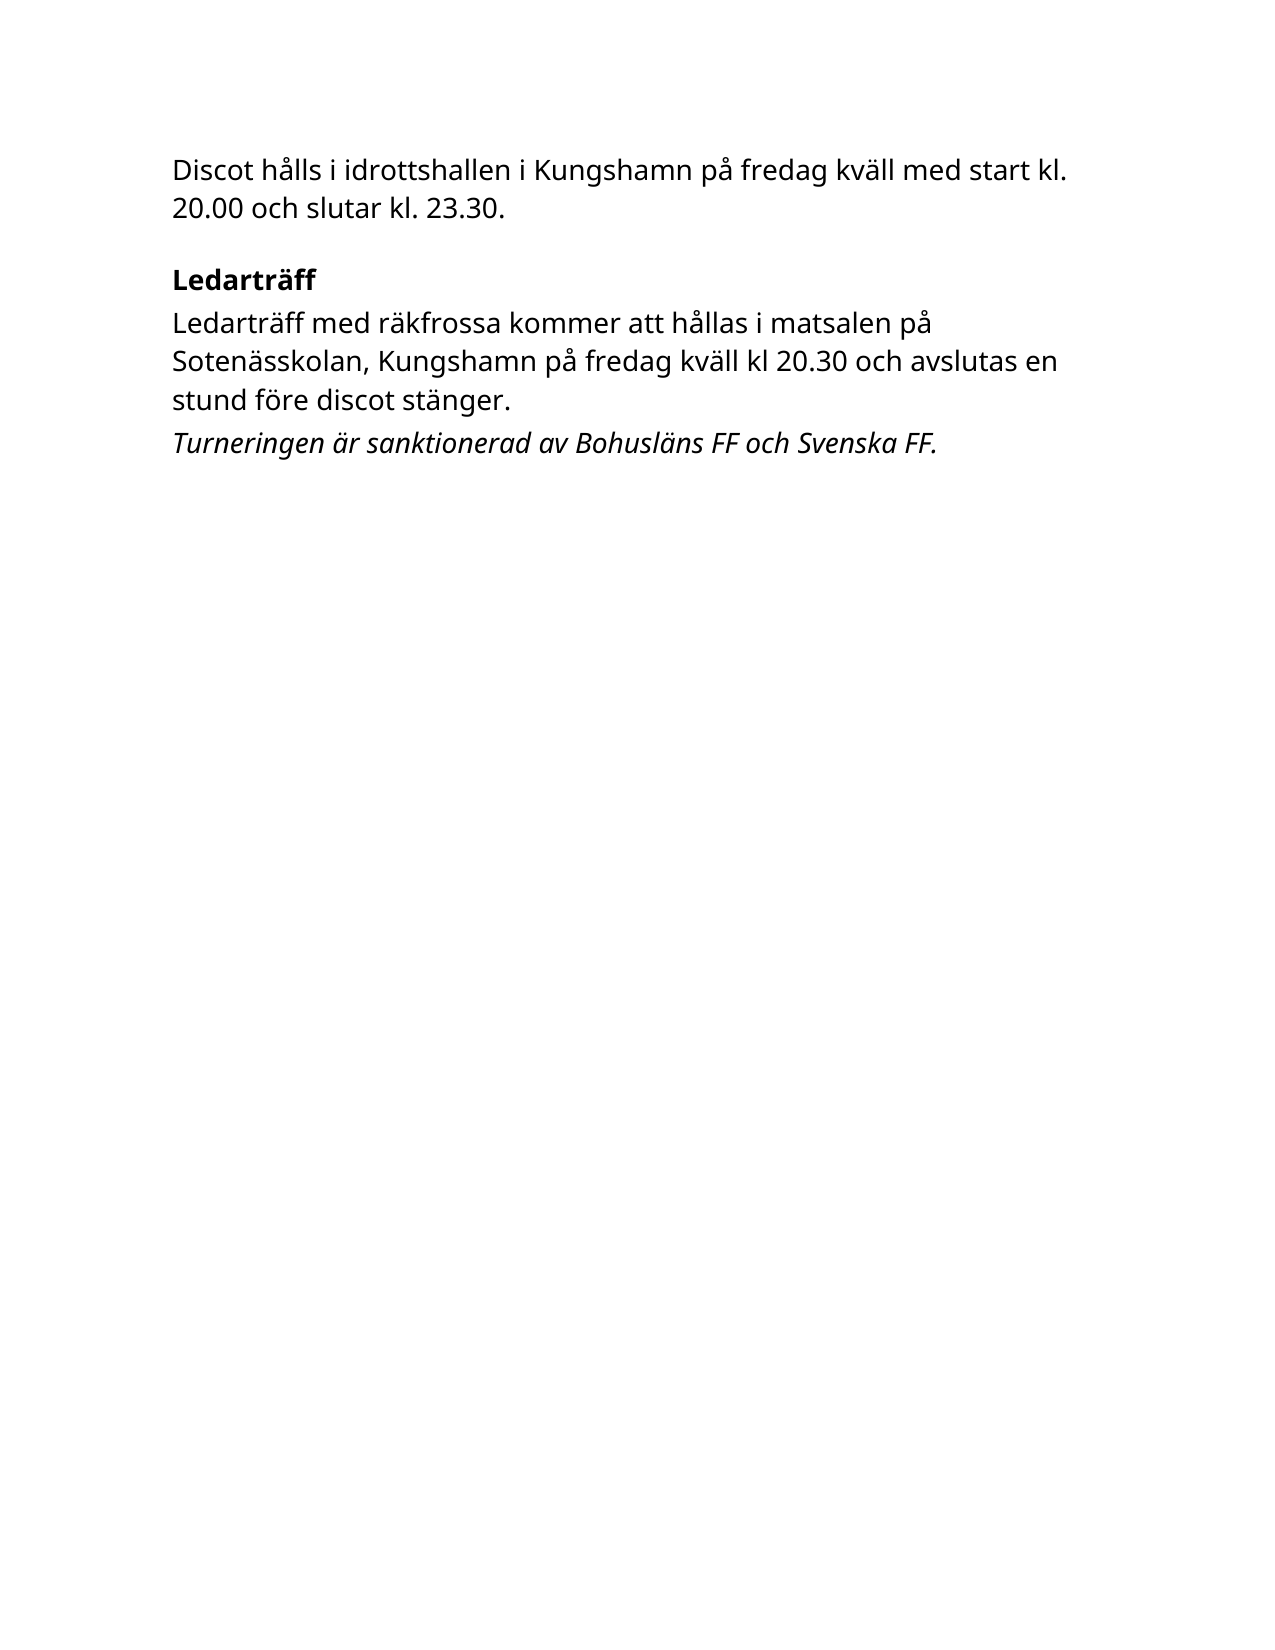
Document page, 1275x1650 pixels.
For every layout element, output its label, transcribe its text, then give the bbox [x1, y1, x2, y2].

text Turneringen är sanktionerad av Bohusläns FF och Svenska FF. [172, 423, 1103, 461]
text Ledarträff med räkfrossa kommer att hållas i matsalen på Sotenässkolan, Kungshamn på fredag kväll kl 20.30 och avslutas en stund före discot stänger. [172, 303, 1103, 418]
text Ledarträff [172, 260, 1103, 298]
text Discot hålls i idrottshallen i Kungshamn på fredag kväll med start kl. 20.00 och slutar kl. 23.30. [172, 150, 1103, 227]
